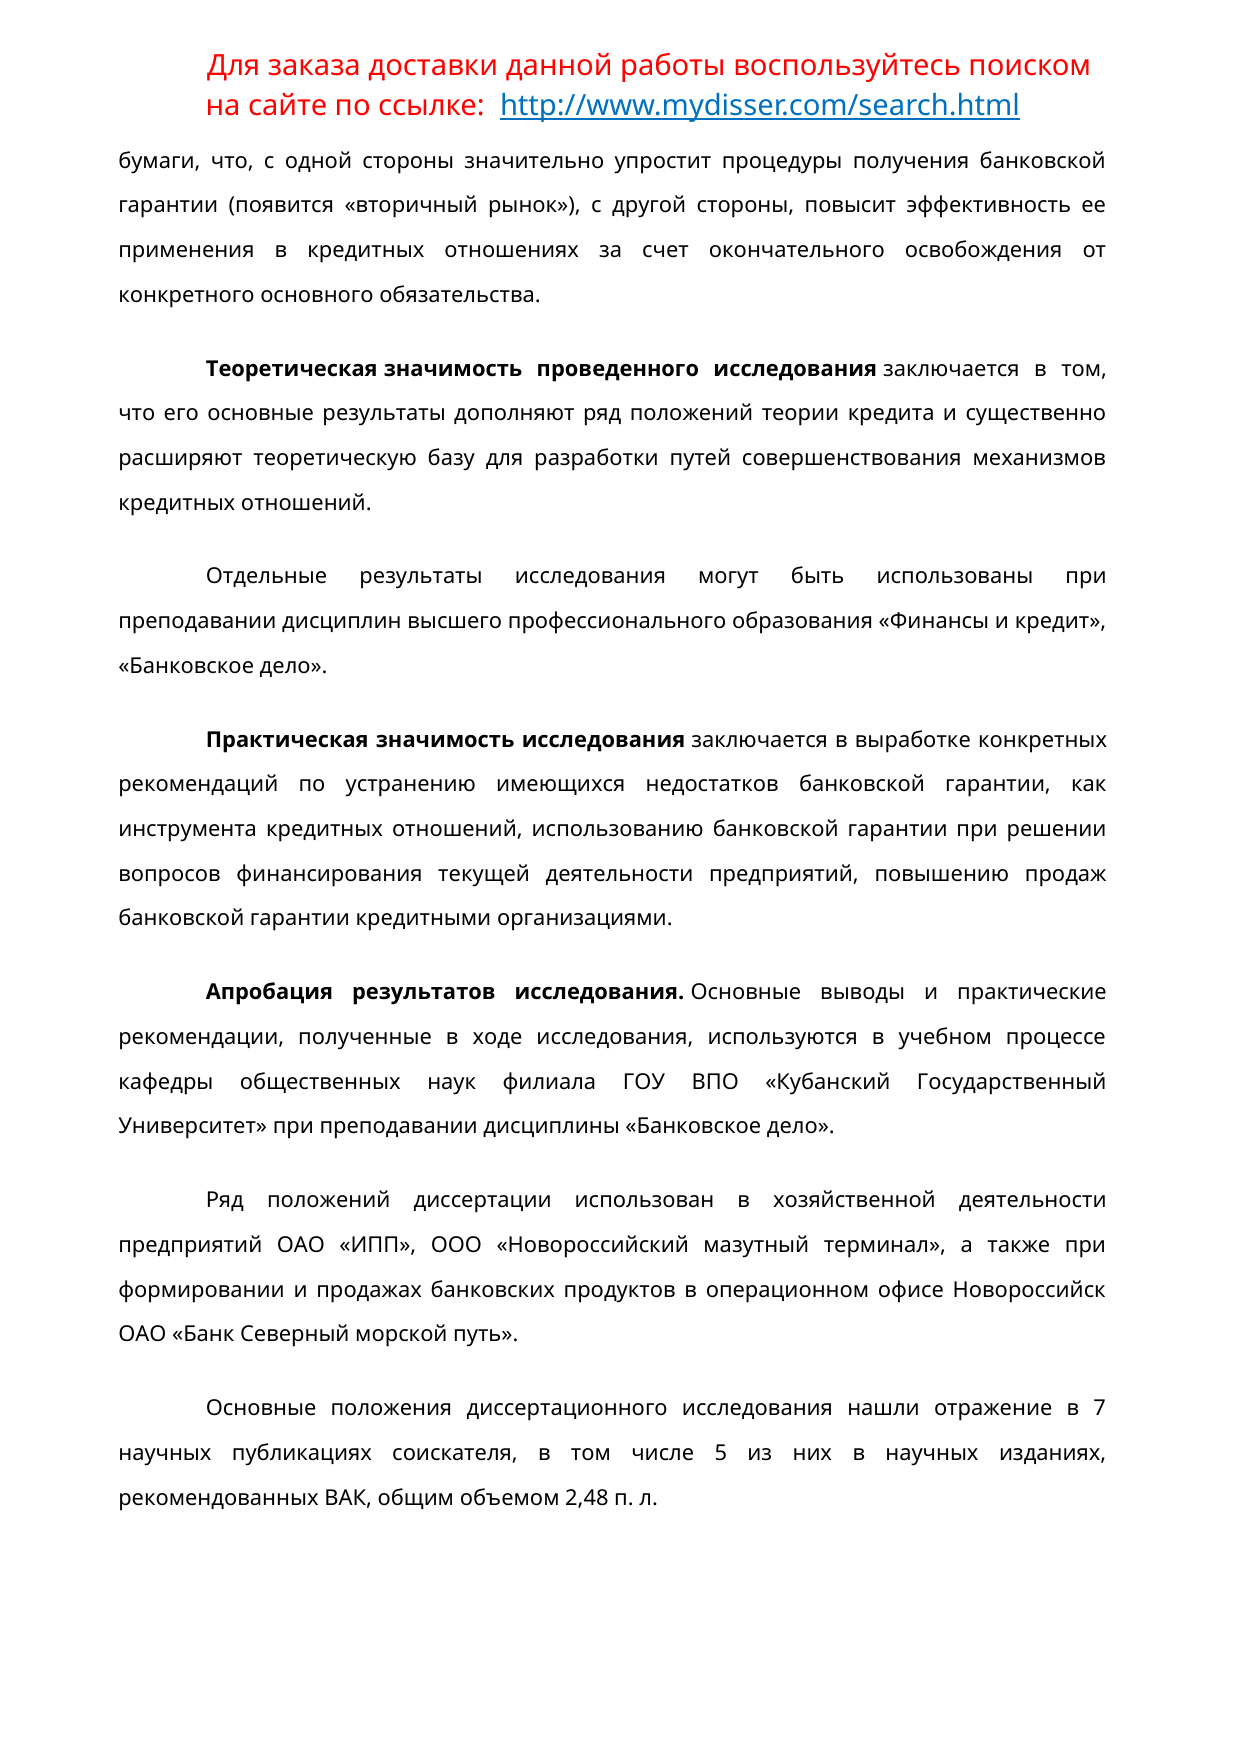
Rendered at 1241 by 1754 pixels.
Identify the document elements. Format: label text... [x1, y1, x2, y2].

text Отдельные результаты исследования могут быть использованы при преподавании дисциплин высшего профессионального образования «Финансы и кредит», «Банковское дело». [118, 560, 1107, 679]
text Ряд положений диссертации использован в хозяйственной деятельности предприятий ОАО «ИПП», ООО «Новороссийский мазутный терминал», а также при формировании и продажах банковских продуктов в операционном офисе Новороссийск ОАО «Банк Северный морской путь». [118, 1184, 1107, 1348]
text Теоретическая значимость проведенного исследования заключается в том, что его основные результаты дополняют ряд положений теории кредита и существенно расширяют теоретическую базу для разработки путей совершенствования механизмов кредитных отношений. [118, 352, 1107, 516]
text Основные положения диссертационного исследования нашли отражение в 7 научных публикациях соискателя, в том числе 5 из них в научных изданиях, рекомендованных ВАК, общим объемом 2,48 п. л. [118, 1392, 1107, 1511]
text Апробация результатов исследования. Основные выводы и практические рекомендации, полученные в ходе исследования, используются в учебном процессе кафедры общественных наук филиала ГОУ ВПО «Кубанский Государственный Университет» при преподавании дисциплины «Банковское дело». [118, 976, 1107, 1140]
text Практическая значимость исследования заключается в выработке конкретных рекомендаций по устранению имеющихся недостатков банковской гарантии, как инструмента кредитных отношений, использованию банковской гарантии при решении вопросов финансирования текущей деятельности предприятий, повышению продаж банковской гарантии кредитными организациями. [118, 724, 1107, 932]
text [118, 144, 1107, 308]
